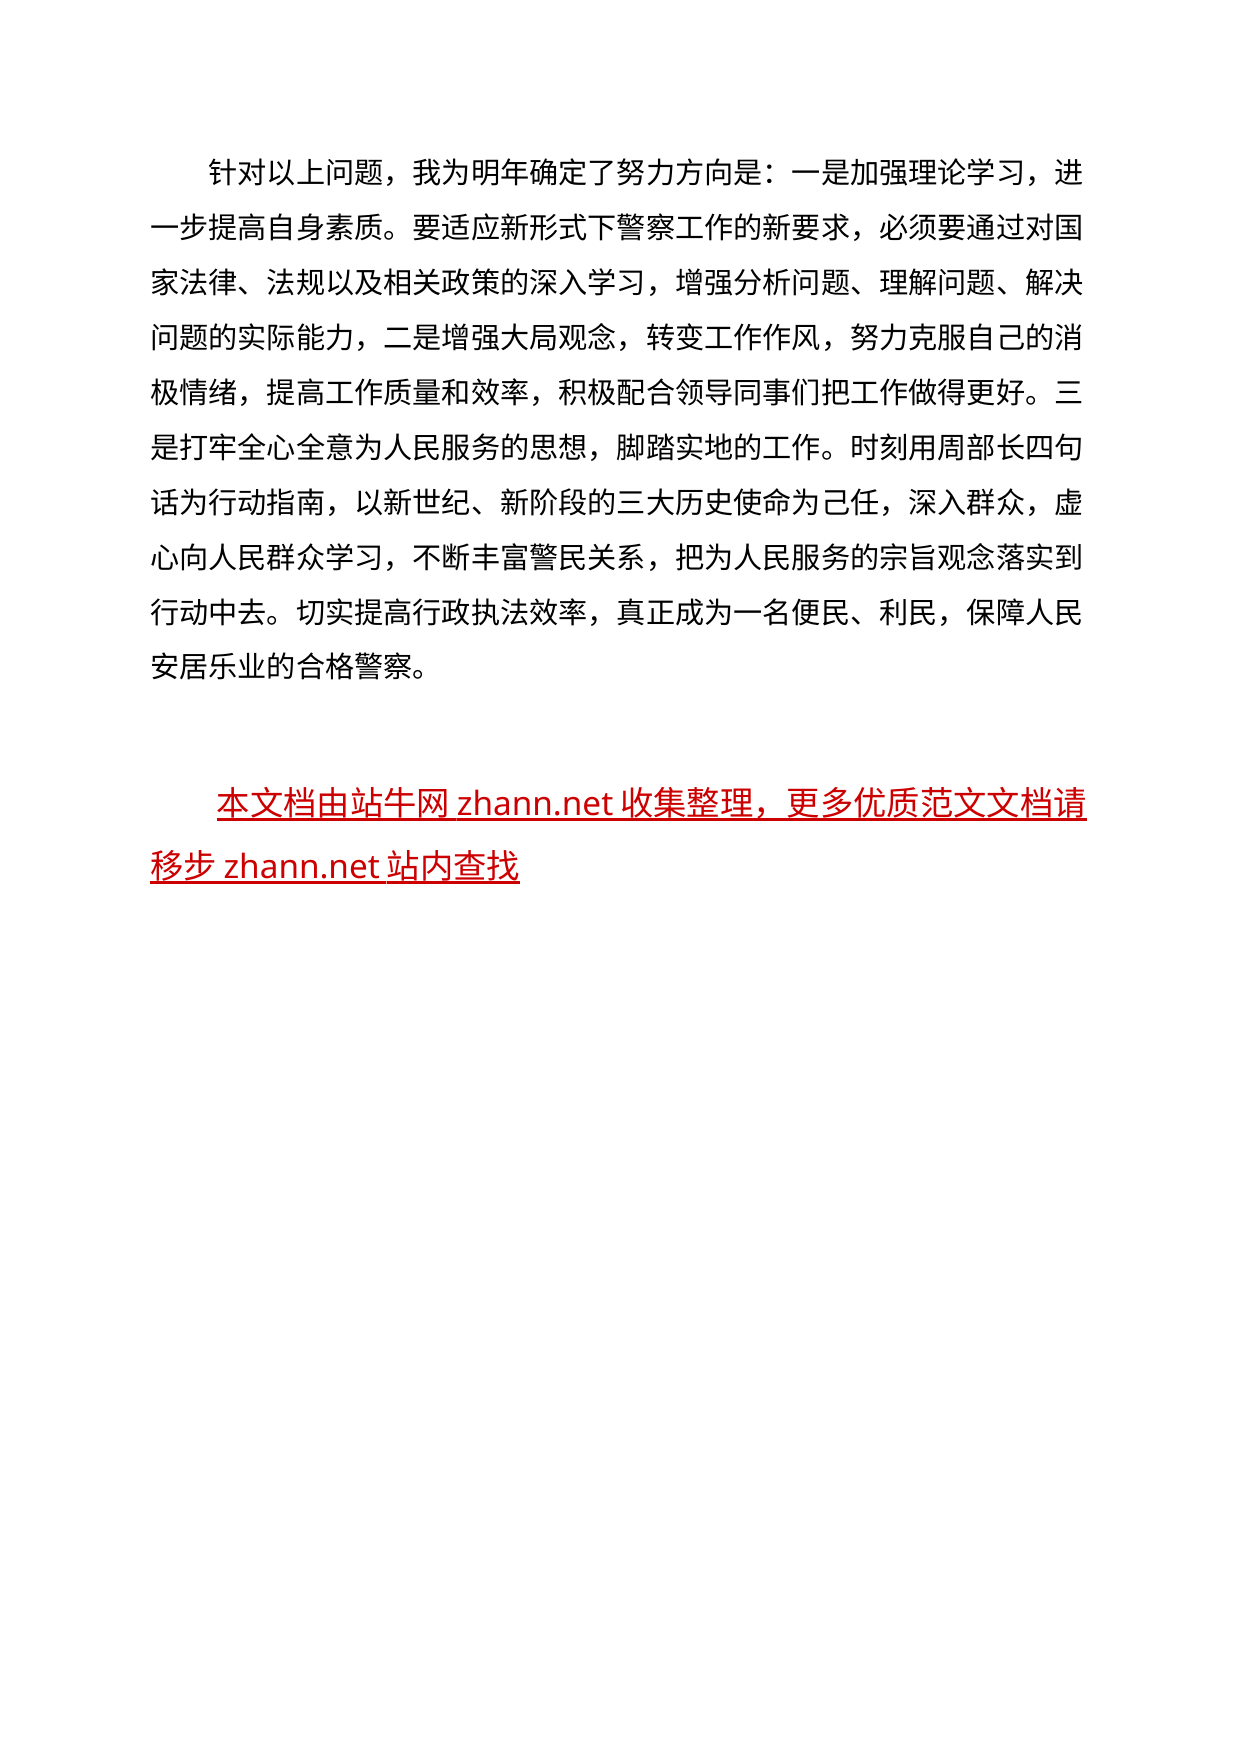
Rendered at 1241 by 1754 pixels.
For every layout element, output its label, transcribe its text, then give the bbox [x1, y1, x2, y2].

text 针对以上问题，我为明年确定了努力方向是：一是加强理论学习，进一步提高自身素质。要适应新形式下警察工作的新要求，必须要通过对国家法律、法规以及相关政策的深入学习，增强分析问题、理解问题、解决问题的实际能力，二是增强大局观念，转变工作作风，努力克服自己的消极情绪，提高工作质量和效率，积极配合领导同事们把工作做得更好。三是打牢全心全意为人民服务的思想，脚踏实地的工作。时刻用周部长四句话为行动指南，以新世纪、新阶段的三大历史使命为己任，深入群众，虚心向人民群众学习，不断丰富警民关系，把为人民服务的宗旨观念落实到行动中去。切实提高行政执法效率，真正成为一名便民、利民，保障人民安居乐业的合格警察。 [150, 150, 1090, 686]
text 本文档由站牛网zhann.net收集整理，更多优质范文文档请移步zhann.net站内查找 [150, 777, 1090, 888]
